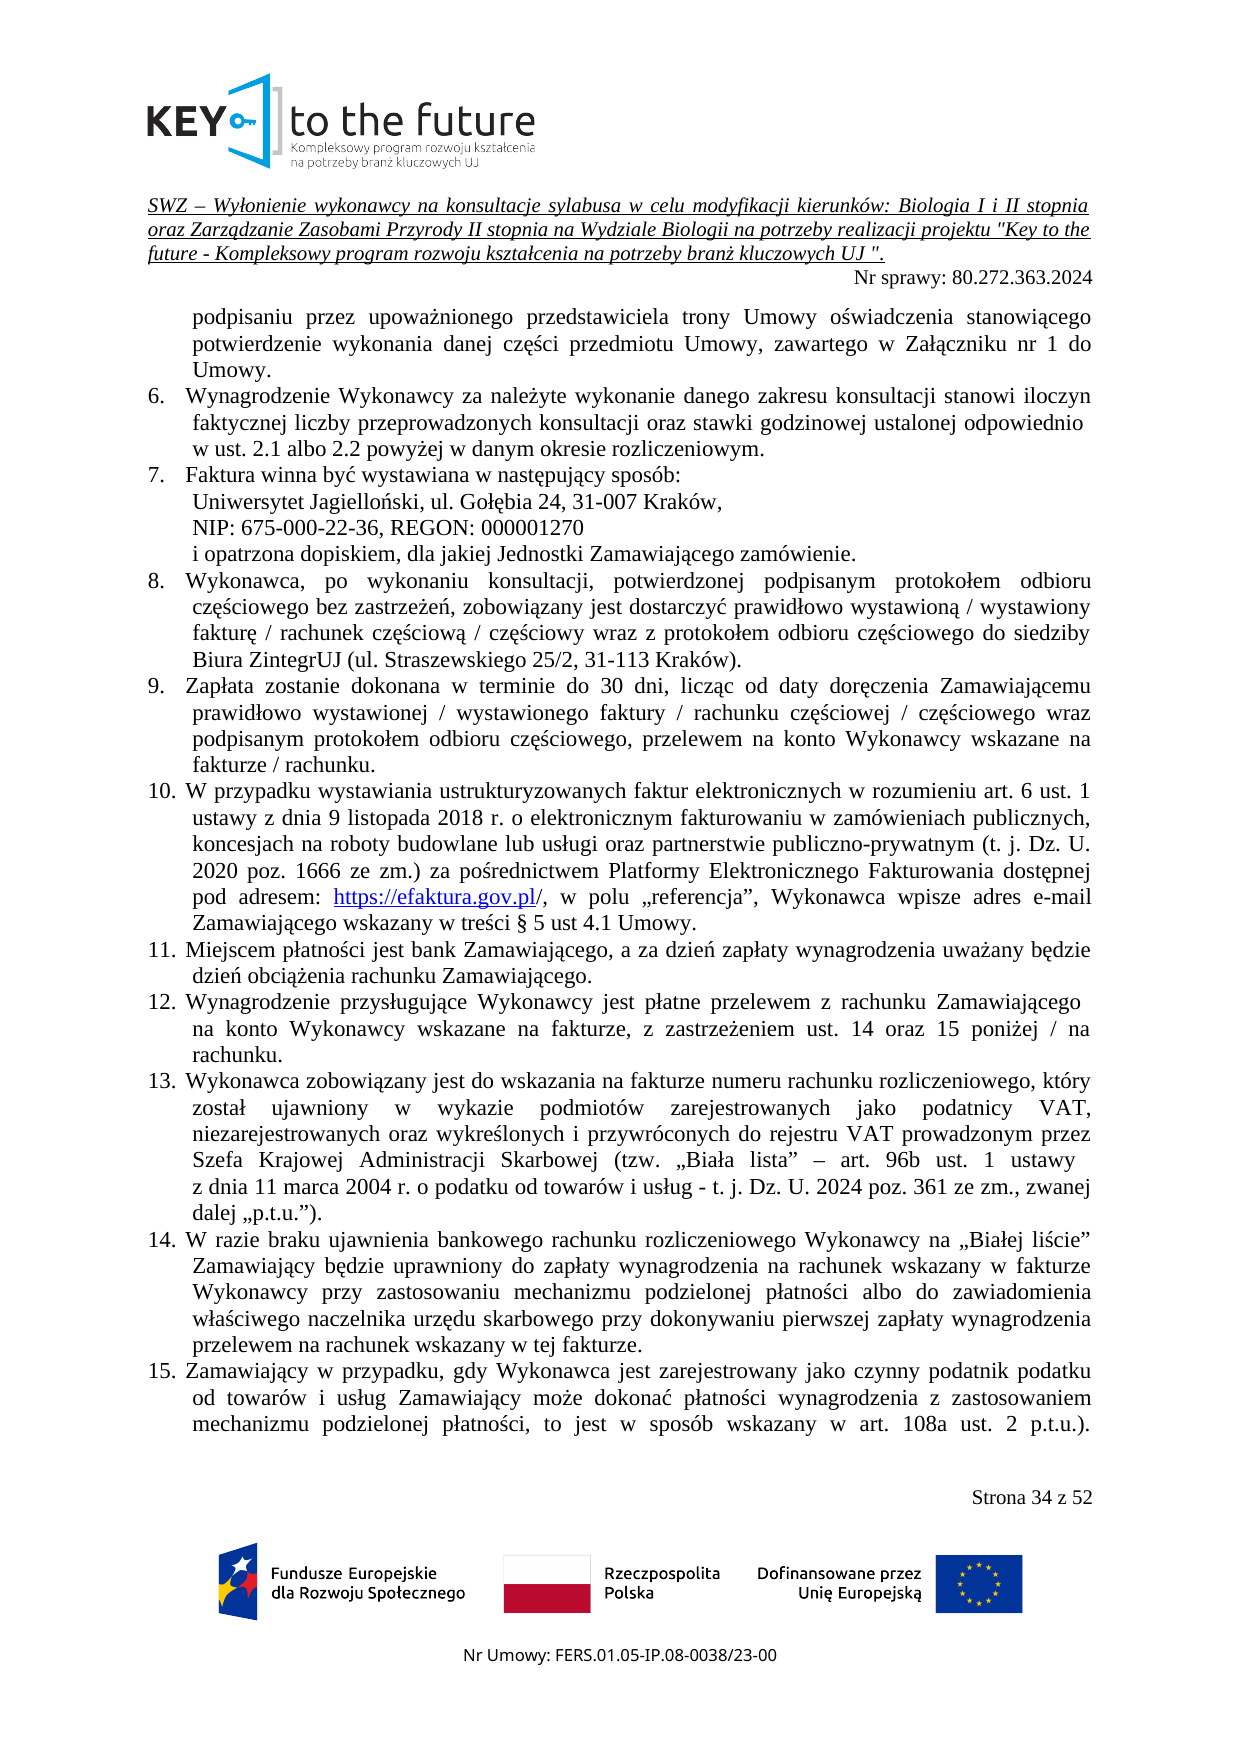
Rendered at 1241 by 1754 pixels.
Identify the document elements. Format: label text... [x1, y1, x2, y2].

picture [147, 73, 267, 169]
text NIP: 675-000-22-36, REGON: 000001270 [192, 514, 1092, 540]
list Miejscem płatności jest bank Zamawiającego, a za dzień zapłaty wynagrodzenia uważany będzie dzień obciążenia rachunku Zamawiającego. [148, 936, 1092, 988]
list Wykonawca zobowiązany jest do wskazania na fakturze numeru rachunku rozliczeniowego, który został ujawniony w wykazie podmiotów zarejestrowanych jako podatnicy VAT, niezarejestrowanych oraz wykreślonych i przywróconych do rejestru VAT prowadzonym przez Szefa Krajowej Administracji Skarbowej (tzw. „Biała lista” – art. 96b ust. 1 ustawy z dnia 11 marca 2004 r. o podatku od towarów i usług - t. j. Dz. U. 2024 poz. 361 ze zm., zwanej dalej „p.t.u.”). [148, 1067, 1092, 1226]
list Wynagrodzenie Wykonawcy za należyte wykonanie danego zakresu konsultacji stanowi iloczyn faktycznej liczby przeprowadzonych konsultacji oraz stawki godzinowej ustalonej odpowiednio w ust. 2.1 albo 2.2 powyżej w danym okresie rozliczeniowym. [148, 382, 1092, 461]
list W razie braku ujawnienia bankowego rachunku rozliczeniowego Wykonawcy na „Białej liście” Zamawiający będzie uprawniony do zapłaty wynagrodzenia na rachunek wskazany w fakturze Wykonawcy przy zastosowaniu mechanizmu podzielonej płatności albo do zawiadomienia właściwego naczelnika urzędu skarbowego przy dokonywaniu pierwszej zapłaty wynagrodzenia przelewem na rachunek wskazany w tej fakturze. [148, 1226, 1092, 1357]
text Uniwersytet Jagielloński, ul. Gołębia 24, 31-007 Kraków, [192, 488, 1092, 514]
list Zapłata zostanie dokonana w terminie do 30 dni, licząc od daty doręczenia Zamawiającemu prawidłowo wystawionej / wystawionego faktury / rachunku częściowej / częściowego wraz podpisanym protokołem odbioru częściowego, przelewem na konto Wykonawcy wskazane na fakturze / rachunku. [148, 672, 1092, 778]
picture [199, 1523, 1042, 1629]
text i opatrzona dopiskiem, dla jakiej Jednostki Zamawiającego zamówienie. [192, 540, 1092, 567]
list W przypadku wystawiania ustrukturyzowanych faktur elektronicznych w rozumieniu art. 6 ust. 1 ustawy z dnia 9 listopada 2018 r. o elektronicznym fakturowaniu w zamówieniach publicznych, koncesjach na roboty budowlane lub usługi oraz partnerstwie publiczno-prywatnym (t. j. Dz. U. 2020 poz. 1666 ze zm.) za pośrednictwem Platformy Elektronicznego Fakturowania dostępnej pod adresem: https://efaktura.gov.pl/, w polu „referencja”, Wykonawca wpisze adres e-mail Zamawiającego wskazany w treści § 5 ust 4.1 Umowy. [148, 778, 1092, 936]
picture [271, 73, 535, 169]
list Faktura winna być wystawiana w następujący sposób: [148, 461, 1092, 488]
list Wynagrodzenie przysługujące Wykonawcy jest płatne przelewem z rachunku Zamawiającego na konto Wykonawcy wskazane na fakturze, z zastrzeżeniem ust. 14 oraz 15 poniżej / na rachunku. [148, 988, 1092, 1067]
list Wykonawca, po wykonaniu konsultacji, potwierdzonej podpisanym protokołem odbioru częściowego bez zastrzeżeń, zobowiązany jest dostarczyć prawidłowo wystawioną / wystawiony fakturę / rachunek częściową / częściowy wraz z protokołem odbioru częściowego do siedziby Biura ZintegrUJ (ul. Straszewskiego 25/2, 31-113 Kraków). [148, 567, 1092, 672]
